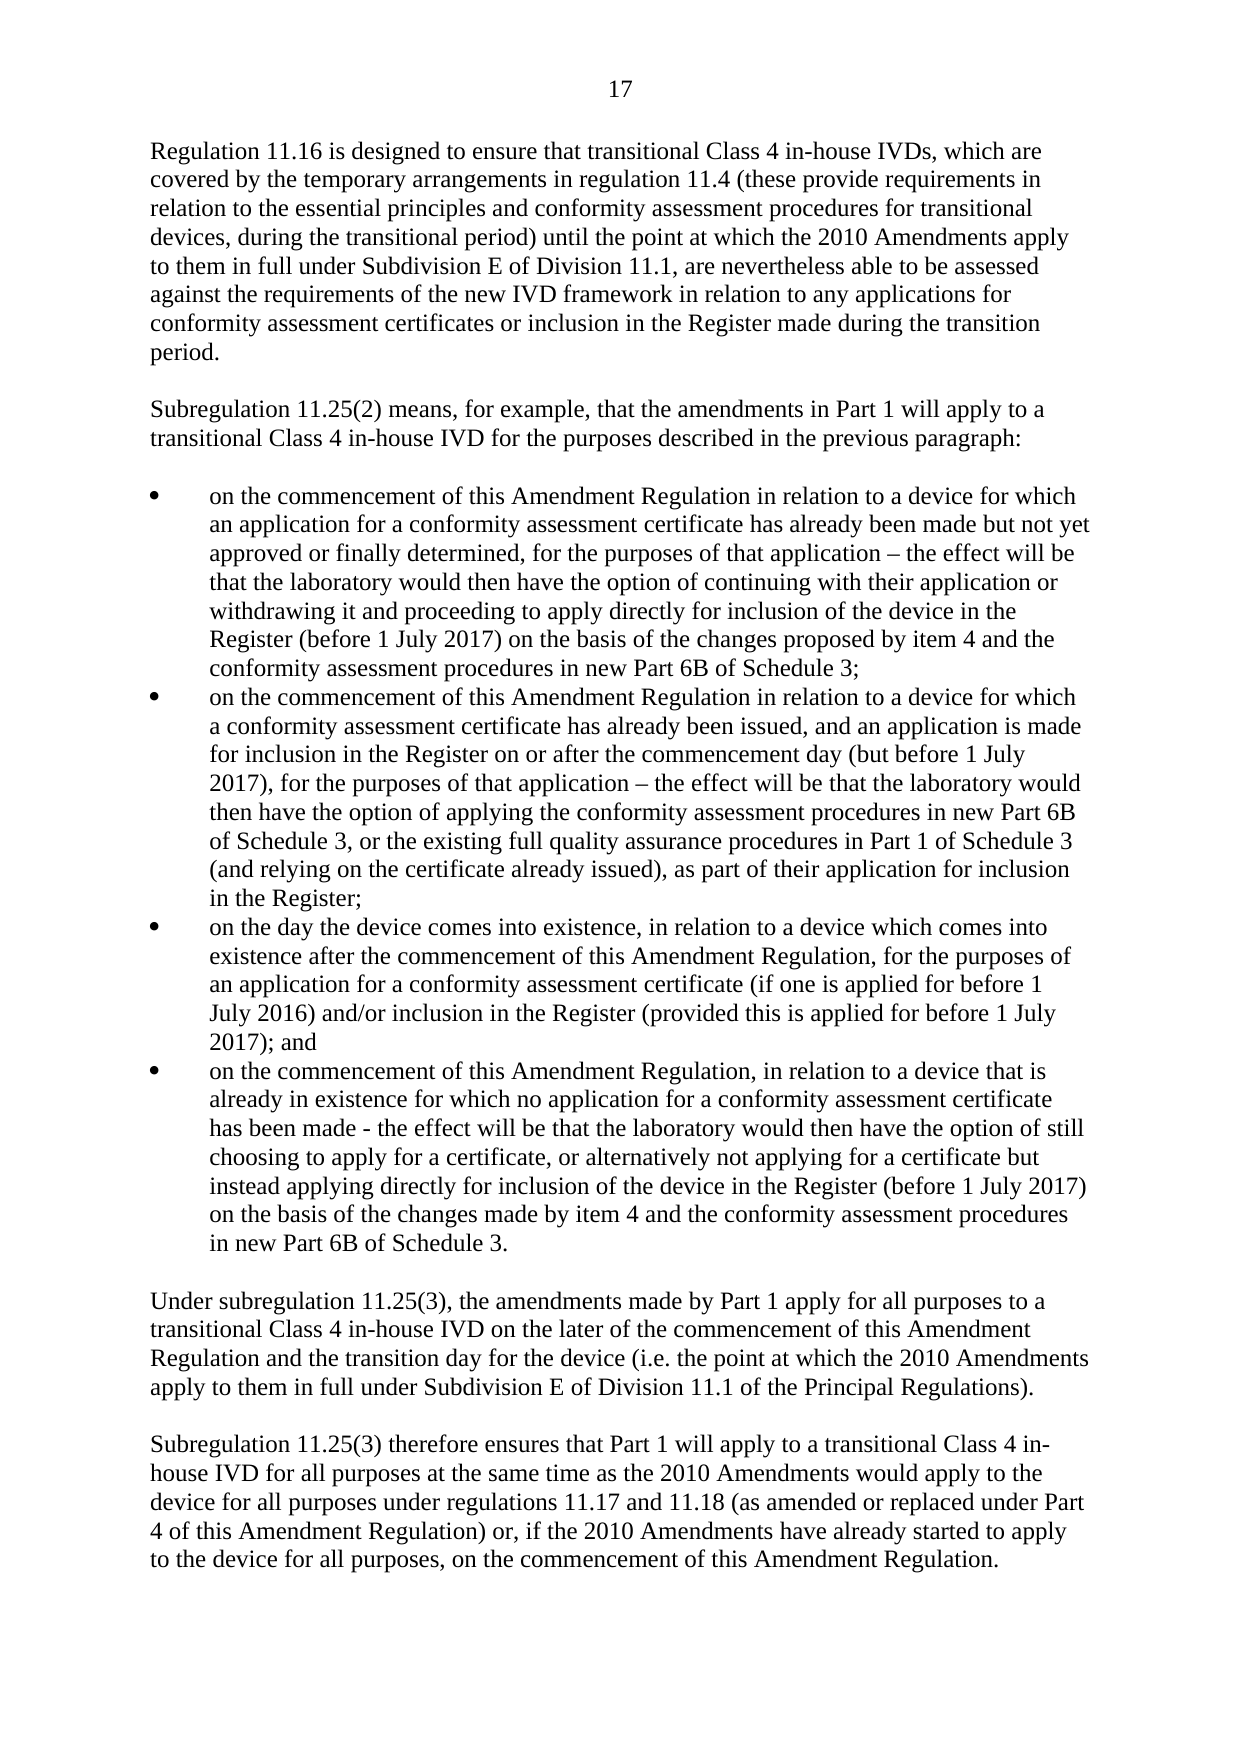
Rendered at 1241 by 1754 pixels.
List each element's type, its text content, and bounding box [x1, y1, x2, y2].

list on the day the device comes into existence, in relation to a device which comes into existence after the commencement of this Amendment Regulation, for the purposes of an application for a conformity assessment certificate (if one is applied for before 1 July 2016) and/or inclusion in the Register (provided this is applied for before 1 July 2017); and [150, 912, 1090, 1056]
list on the commencement of this Amendment Regulation in relation to a device for which a conformity assessment certificate has already been issued, and an application is made for inclusion in the Register on or after the commencement day (but before 1 July 2017), for the purposes of that application – the effect will be that the laboratory would then have the option of applying the conformity assessment procedures in new Part 6B of Schedule 3, or the existing full quality assurance procedures in Part 1 of Schedule 3 (and relying on the certificate already issued), as part of their application for inclusion in the Register; [150, 682, 1090, 912]
list on the commencement of this Amendment Regulation, in relation to a device that is already in existence for which no application for a conformity assessment certificate has been made - the effect will be that the laboratory would then have the option of still choosing to apply for a certificate, or alternatively not applying for a certificate but instead applying directly for inclusion of the device in the Register (before 1 July 2017) on the basis of the changes made by item 4 and the conformity assessment procedures in new Part 6B of Schedule 3. [150, 1056, 1090, 1257]
text Under subregulation 11.25(3), the amendments made by Part 1 apply for all purposes to a transitional Class 4 in-house IVD on the later of the commencement of this Amendment Regulation and the transition day for the device (i.e. the point at which the 2010 Amendments apply to them in full under Subdivision E of Division 11.1 of the Principal Regulations). [150, 1286, 1090, 1401]
text Subregulation 11.25(2) means, for example, that the amendments in Part 1 will apply to a transitional Class 4 in-house IVD for the purposes described in the previous paragraph: [150, 394, 1090, 452]
text Subregulation 11.25(3) therefore ensures that Part 1 will apply to a transitional Class 4 in-house IVD for all purposes at the same time as the 2010 Amendments would apply to the device for all purposes under regulations 11.17 and 11.18 (as amended or replaced under Part 4 of this Amendment Regulation) or, if the 2010 Amendments have already started to apply to the device for all purposes, on the commencement of this Amendment Regulation. [150, 1429, 1090, 1573]
text Regulation 11.16 is designed to ensure that transitional Class 4 in-house IVDs, which are covered by the temporary arrangements in regulation 11.4 (these provide requirements in relation to the essential principles and conformity assessment procedures for transitional devices, during the transitional period) until the point at which the 2010 Amendments apply to them in full under Subdivision E of Division 11.1, are nevertheless able to be assessed against the requirements of the new IVD framework in relation to any applications for conformity assessment certificates or inclusion in the Register made during the transition period. [150, 136, 1090, 366]
list on the commencement of this Amendment Regulation in relation to a device for which an application for a conformity assessment certificate has already been made but not yet approved or finally determined, for the purposes of that application – the effect will be that the laboratory would then have the option of continuing with their application or withdrawing it and proceeding to apply directly for inclusion of the device in the Register (before 1 July 2017) on the basis of the changes proposed by item 4 and the conformity assessment procedures in new Part 6B of Schedule 3; [150, 481, 1090, 682]
